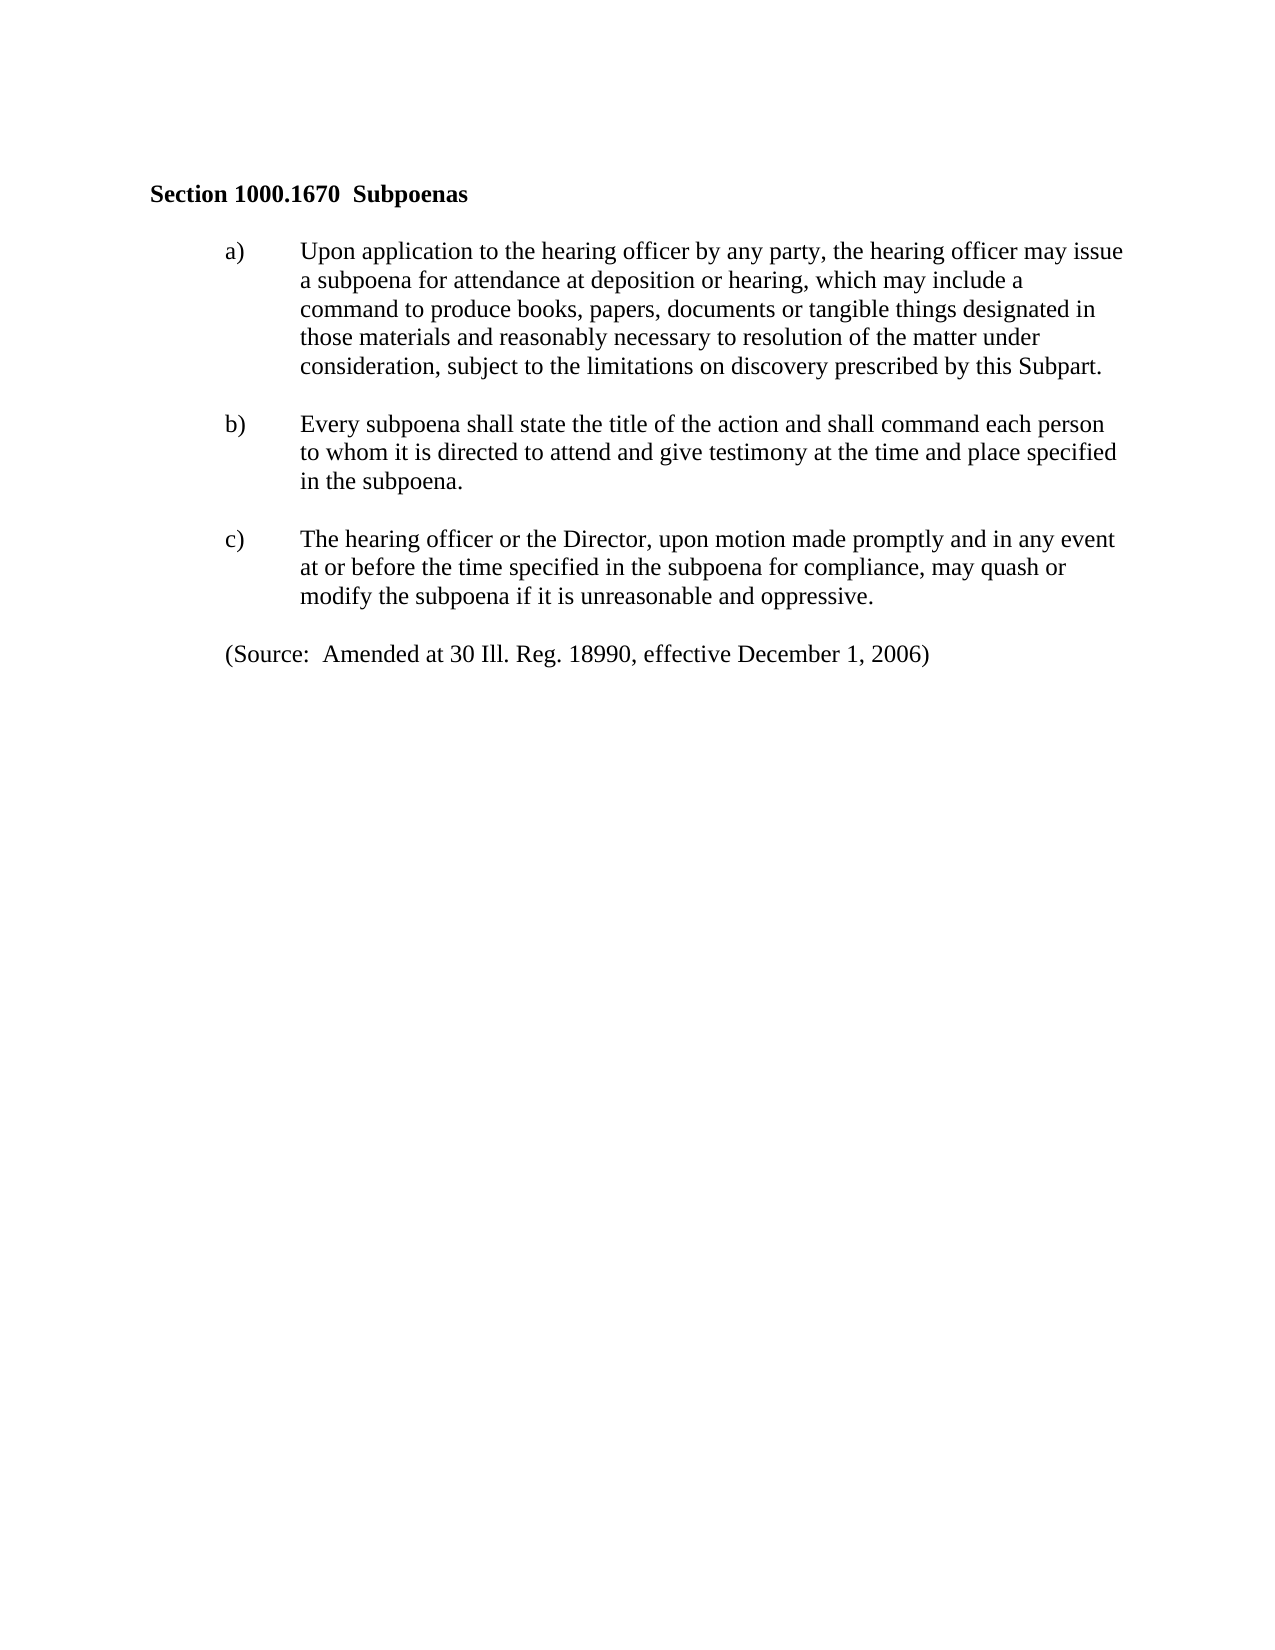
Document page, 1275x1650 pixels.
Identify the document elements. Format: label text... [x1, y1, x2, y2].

text (Source: Amended at 30 Ill. Reg. 18990, effective December 1, 2006) [225, 639, 1125, 667]
text a) Upon application to the hearing officer by any party, the hearing officer may issue a subpoena for attendance at deposition or hearing, which may include a command to produce books, papers, documents or tangible things designated in those materials and reasonably necessary to resolution of the matter under consideration, subject to the limitations on discovery prescribed by this Subpart. [225, 236, 1125, 380]
text c) The hearing officer or the Director, upon motion made promptly and in any event at or before the time specified in the subpoena for compliance, may quash or modify the subpoena if it is unreasonable and oppressive. [225, 524, 1125, 610]
text b) Every subpoena shall state the title of the action and shall command each person to whom it is directed to attend and give testimony at the time and place specified in the subpoena. [225, 409, 1125, 495]
text Section 1000.1670 Subpoenas [150, 179, 1125, 207]
